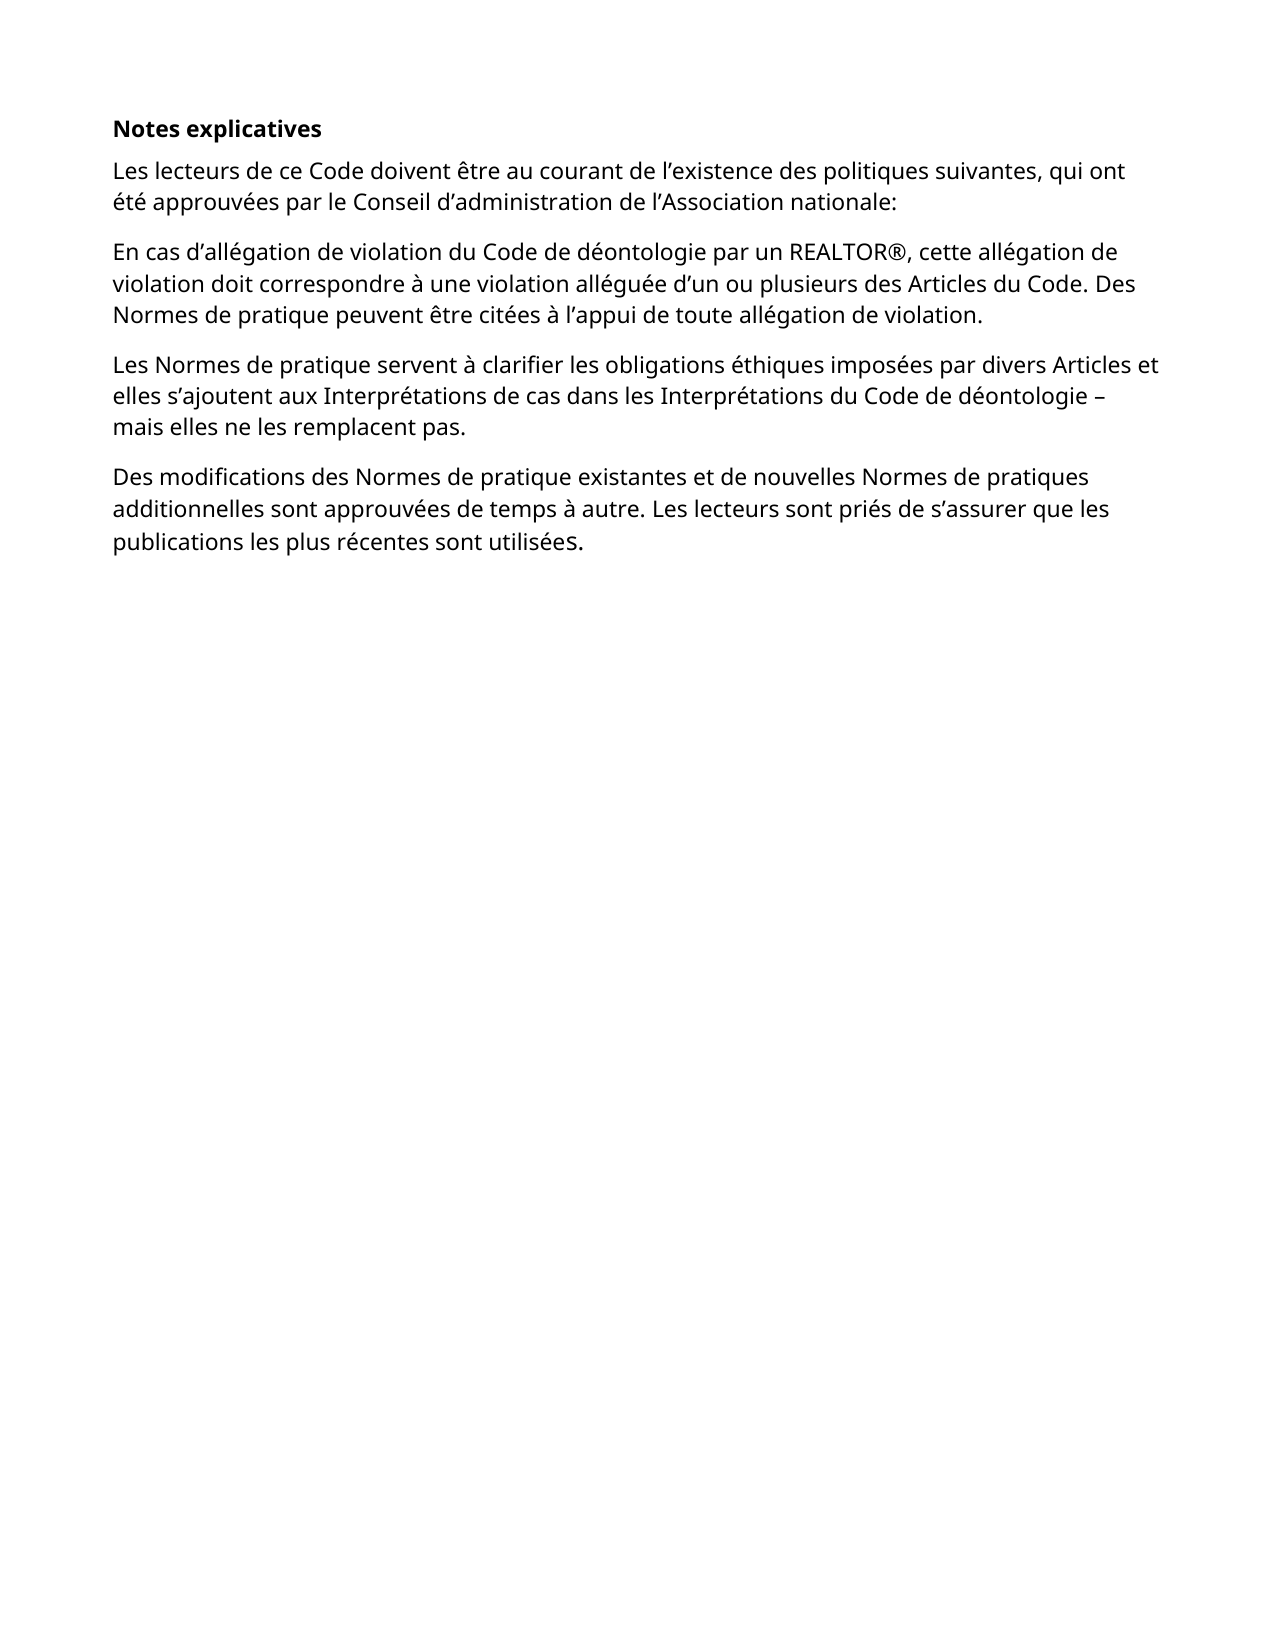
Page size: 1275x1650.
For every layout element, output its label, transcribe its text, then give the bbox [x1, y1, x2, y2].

text Notes explicatives [112, 112, 1162, 144]
text En cas d’allégation de violation du Code de déontologie par un REALTOR®, cette allégation de violation doit correspondre à une violation alléguée d’un ou plusieurs des Articles du Code. Des Normes de pratique peuvent être citées à l’appui de toute allégation de violation. [112, 236, 1162, 330]
text Des modifications des Normes de pratique existantes et de nouvelles Normes de pratiques additionnelles sont approuvées de temps à autre. Les lecteurs sont priés de s’assurer que les publications les plus récentes sont utilisées. [112, 461, 1162, 558]
text Les lecteurs de ce Code doivent être au courant de l’existence des politiques suivantes, qui ont été approuvées par le Conseil d’administration de l’Association nationale: [112, 155, 1162, 217]
text Les Normes de pratique servent à clarifier les obligations éthiques imposées par divers Articles et elles s’ajoutent aux Interprétations de cas dans les Interprétations du Code de déontologie – mais elles ne les remplacent pas. [112, 349, 1162, 442]
